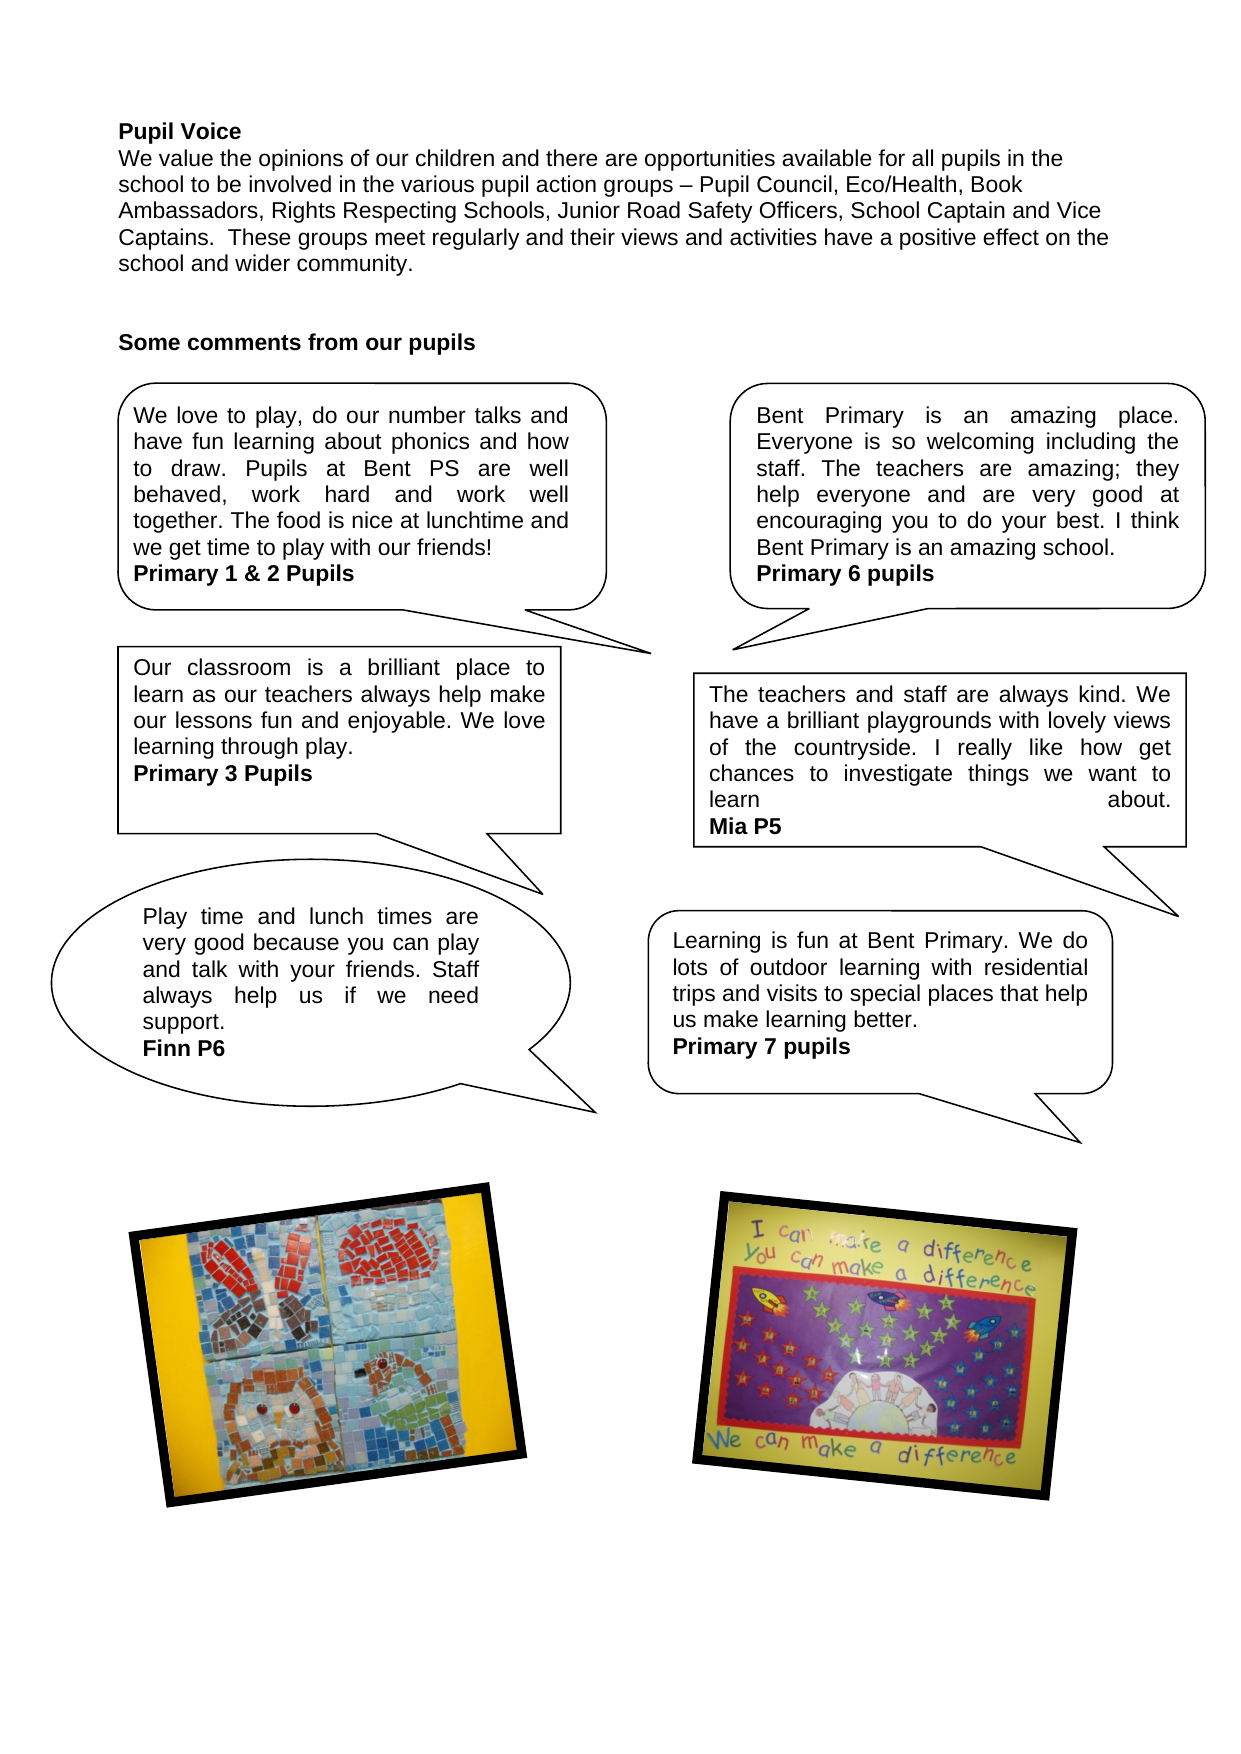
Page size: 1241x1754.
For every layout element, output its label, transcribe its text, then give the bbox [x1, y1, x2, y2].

picture [703, 1202, 1067, 1490]
text Some comments from our pupils [118, 329, 1122, 355]
text We value the opinions of our children and there are opportunities available for all pupils in the school to be involved in the various pupil action groups – Pupil Council, Eco/Health, Book Ambassadors, Rights Respecting Schools, Junior Road Safety Officers, School Captain and Vice Captains. These groups meet regularly and their views and activities have a positive effect on the school and wider community. [118, 144, 1122, 276]
picture [140, 1193, 516, 1496]
text Pupil Voice [118, 118, 1122, 144]
